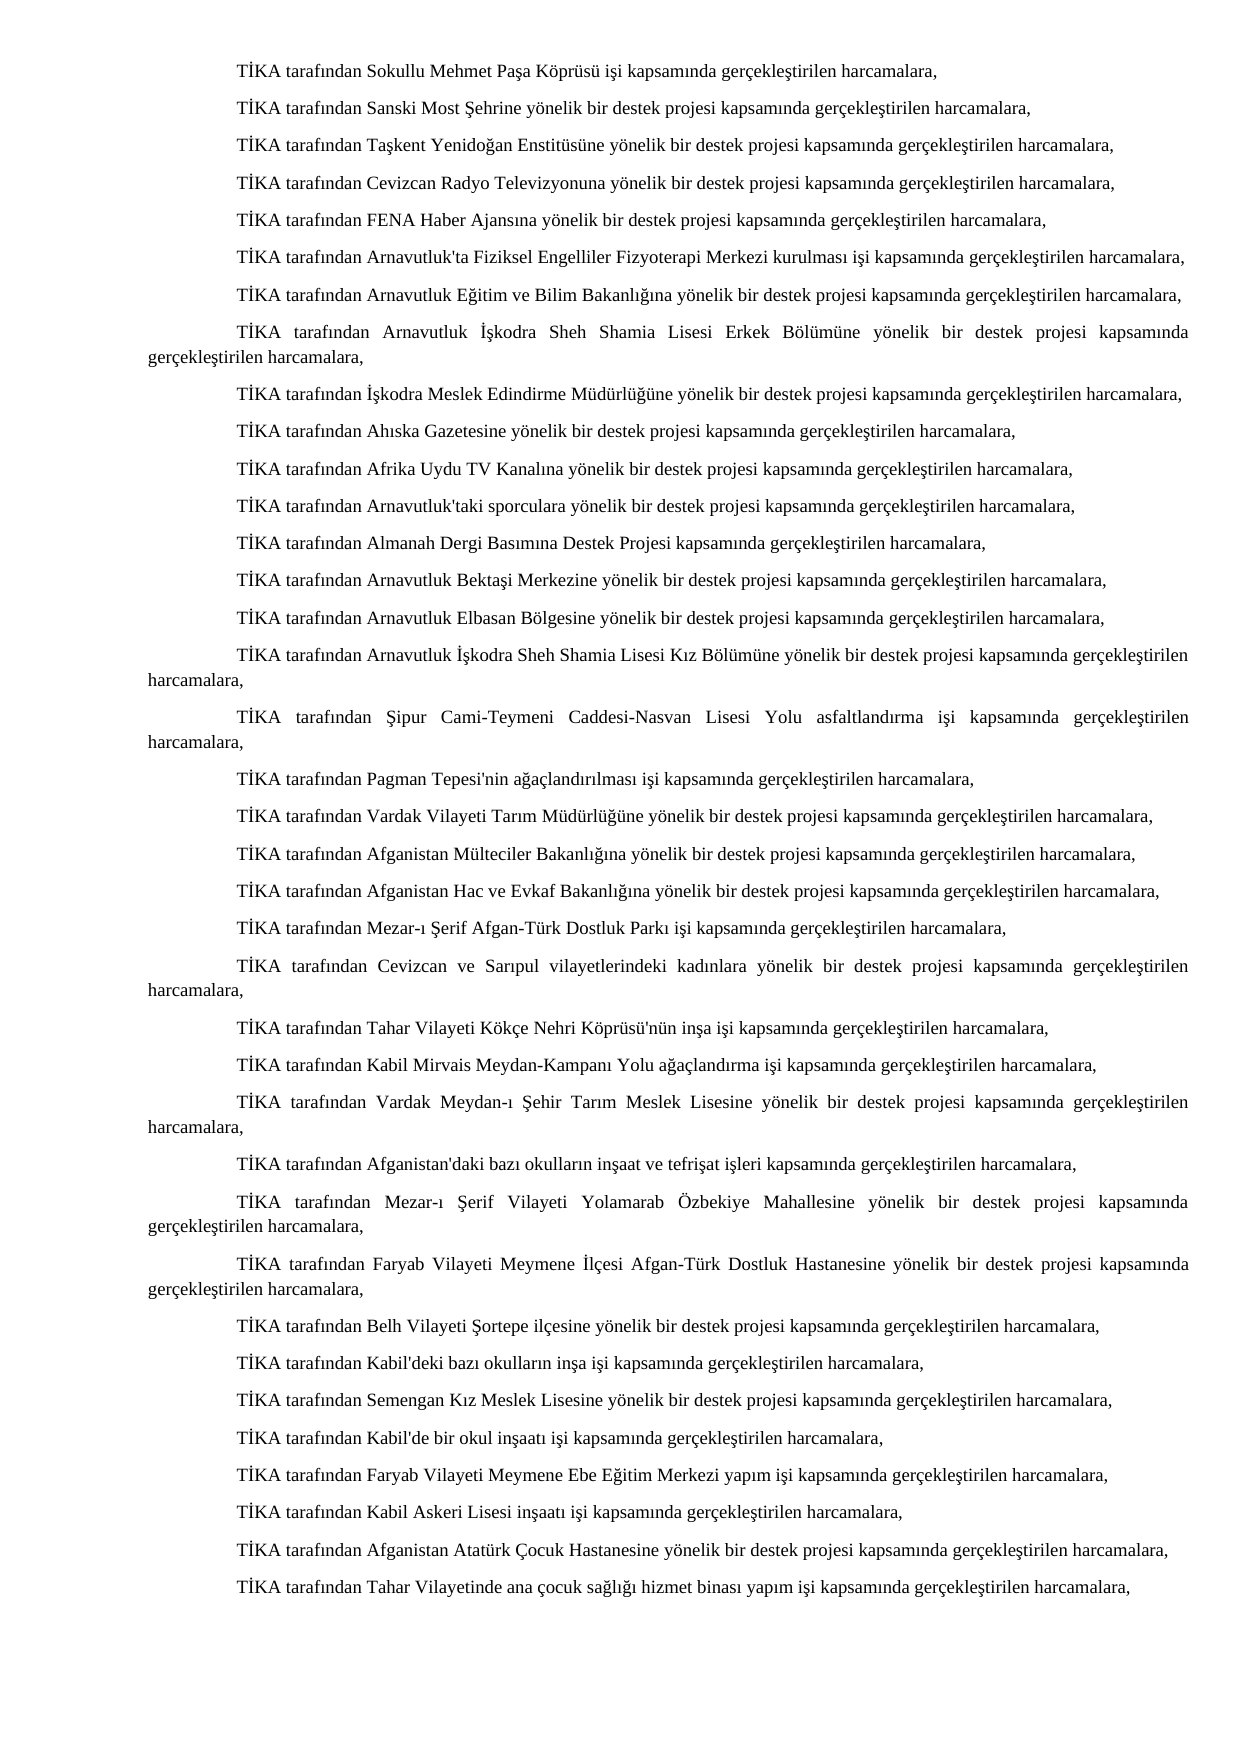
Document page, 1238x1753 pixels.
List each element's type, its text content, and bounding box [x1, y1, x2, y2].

text TİKA tarafından Mezar-ı Şerif Afgan-Türk Dostluk Parkı işi kapsamında gerçekleştirilen harcamalara, [148, 917, 1190, 939]
text TİKA tarafından Arnavutluk İşkodra Sheh Shamia Lisesi Erkek Bölümüne yönelik bir destek projesi kapsamında gerçekleştirilen harcamalara, [148, 321, 1190, 367]
text TİKA tarafından Afganistan Mülteciler Bakanlığına yönelik bir destek projesi kapsamında gerçekleştirilen harcamalara, [148, 843, 1190, 864]
text TİKA tarafından Tahar Vilayeti Kökçe Nehri Köprüsü'nün inşa işi kapsamında gerçekleştirilen harcamalara, [148, 1017, 1190, 1038]
text TİKA tarafından Almanah Dergi Basımına Destek Projesi kapsamında gerçekleştirilen harcamalara, [148, 532, 1190, 553]
text TİKA tarafından Kabil'deki bazı okulların inşa işi kapsamında gerçekleştirilen harcamalara, [148, 1352, 1190, 1373]
text TİKA tarafından Afrika Uydu TV Kanalına yönelik bir destek projesi kapsamında gerçekleştirilen harcamalara, [148, 457, 1190, 479]
text TİKA tarafından Afganistan Atatürk Çocuk Hastanesine yönelik bir destek projesi kapsamında gerçekleştirilen harcamalara, [148, 1538, 1190, 1560]
text TİKA tarafından İşkodra Meslek Edindirme Müdürlüğüne yönelik bir destek projesi kapsamında gerçekleştirilen harcamalara, [148, 383, 1190, 404]
text TİKA tarafından Cevizcan Radyo Televizyonuna yönelik bir destek projesi kapsamında gerçekleştirilen harcamalara, [148, 172, 1190, 193]
text TİKA tarafından Vardak Vilayeti Tarım Müdürlüğüne yönelik bir destek projesi kapsamında gerçekleştirilen harcamalara, [148, 805, 1190, 827]
text TİKA tarafından Arnavutluk Eğitim ve Bilim Bakanlığına yönelik bir destek projesi kapsamında gerçekleştirilen harcamalara, [148, 283, 1190, 305]
text TİKA tarafından Mezar-ı Şerif Vilayeti Yolamarab Özbekiye Mahallesine yönelik bir destek projesi kapsamında gerçekleştirilen harcamalara, [148, 1191, 1190, 1237]
text TİKA tarafından Sokullu Mehmet Paşa Köprüsü işi kapsamında gerçekleştirilen harcamalara, [148, 60, 1190, 81]
text TİKA tarafından Sanski Most Şehrine yönelik bir destek projesi kapsamında gerçekleştirilen harcamalara, [148, 97, 1190, 118]
text TİKA tarafından Arnavutluk İşkodra Sheh Shamia Lisesi Kız Bölümüne yönelik bir destek projesi kapsamında gerçekleştirilen harcamalara, [148, 644, 1190, 690]
text TİKA tarafından Belh Vilayeti Şortepe ilçesine yönelik bir destek projesi kapsamında gerçekleştirilen harcamalara, [148, 1315, 1190, 1336]
text TİKA tarafından Kabil Askeri Lisesi inşaatı işi kapsamında gerçekleştirilen harcamalara, [148, 1501, 1190, 1523]
text TİKA tarafından Ahıska Gazetesine yönelik bir destek projesi kapsamında gerçekleştirilen harcamalara, [148, 420, 1190, 442]
text TİKA tarafından Afganistan'daki bazı okulların inşaat ve tefrişat işleri kapsamında gerçekleştirilen harcamalara, [148, 1153, 1190, 1175]
text TİKA tarafından Afganistan Hac ve Evkaf Bakanlığına yönelik bir destek projesi kapsamında gerçekleştirilen harcamalara, [148, 880, 1190, 901]
text TİKA tarafından Kabil'de bir okul inşaatı işi kapsamında gerçekleştirilen harcamalara, [148, 1427, 1190, 1448]
text TİKA tarafından Arnavutluk'ta Fiziksel Engelliler Fizyoterapi Merkezi kurulması işi kapsamında gerçekleştirilen harcamalara, [148, 246, 1190, 268]
text TİKA tarafından Arnavutluk'taki sporculara yönelik bir destek projesi kapsamında gerçekleştirilen harcamalara, [148, 495, 1190, 516]
text TİKA tarafından Faryab Vilayeti Meymene İlçesi Afgan-Türk Dostluk Hastanesine yönelik bir destek projesi kapsamında gerçekleştirilen harcamalara, [148, 1253, 1190, 1299]
text TİKA tarafından Cevizcan ve Sarıpul vilayetlerindeki kadınlara yönelik bir destek projesi kapsamında gerçekleştirilen harcamalara, [148, 954, 1190, 1001]
text TİKA tarafından Kabil Mirvais Meydan-Kampanı Yolu ağaçlandırma işi kapsamında gerçekleştirilen harcamalara, [148, 1054, 1190, 1075]
text TİKA tarafından Vardak Meydan-ı Şehir Tarım Meslek Lisesine yönelik bir destek projesi kapsamında gerçekleştirilen harcamalara, [148, 1091, 1190, 1137]
text TİKA tarafından Faryab Vilayeti Meymene Ebe Eğitim Merkezi yapım işi kapsamında gerçekleştirilen harcamalara, [148, 1464, 1190, 1485]
text TİKA tarafından FENA Haber Ajansına yönelik bir destek projesi kapsamında gerçekleştirilen harcamalara, [148, 209, 1190, 230]
text TİKA tarafından Tahar Vilayetinde ana çocuk sağlığı hizmet binası yapım işi kapsamında gerçekleştirilen harcamalara, [148, 1576, 1190, 1597]
text TİKA tarafından Taşkent Yenidoğan Enstitüsüne yönelik bir destek projesi kapsamında gerçekleştirilen harcamalara, [148, 134, 1190, 156]
text TİKA tarafından Arnavutluk Bektaşi Merkezine yönelik bir destek projesi kapsamında gerçekleştirilen harcamalara, [148, 569, 1190, 591]
text TİKA tarafından Semengan Kız Meslek Lisesine yönelik bir destek projesi kapsamında gerçekleştirilen harcamalara, [148, 1389, 1190, 1411]
text TİKA tarafından Arnavutluk Elbasan Bölgesine yönelik bir destek projesi kapsamında gerçekleştirilen harcamalara, [148, 607, 1190, 628]
text TİKA tarafından Şipur Cami-Teymeni Caddesi-Nasvan Lisesi Yolu asfaltlandırma işi kapsamında gerçekleştirilen harcamalara, [148, 706, 1190, 752]
text TİKA tarafından Pagman Tepesi'nin ağaçlandırılması işi kapsamında gerçekleştirilen harcamalara, [148, 768, 1190, 789]
